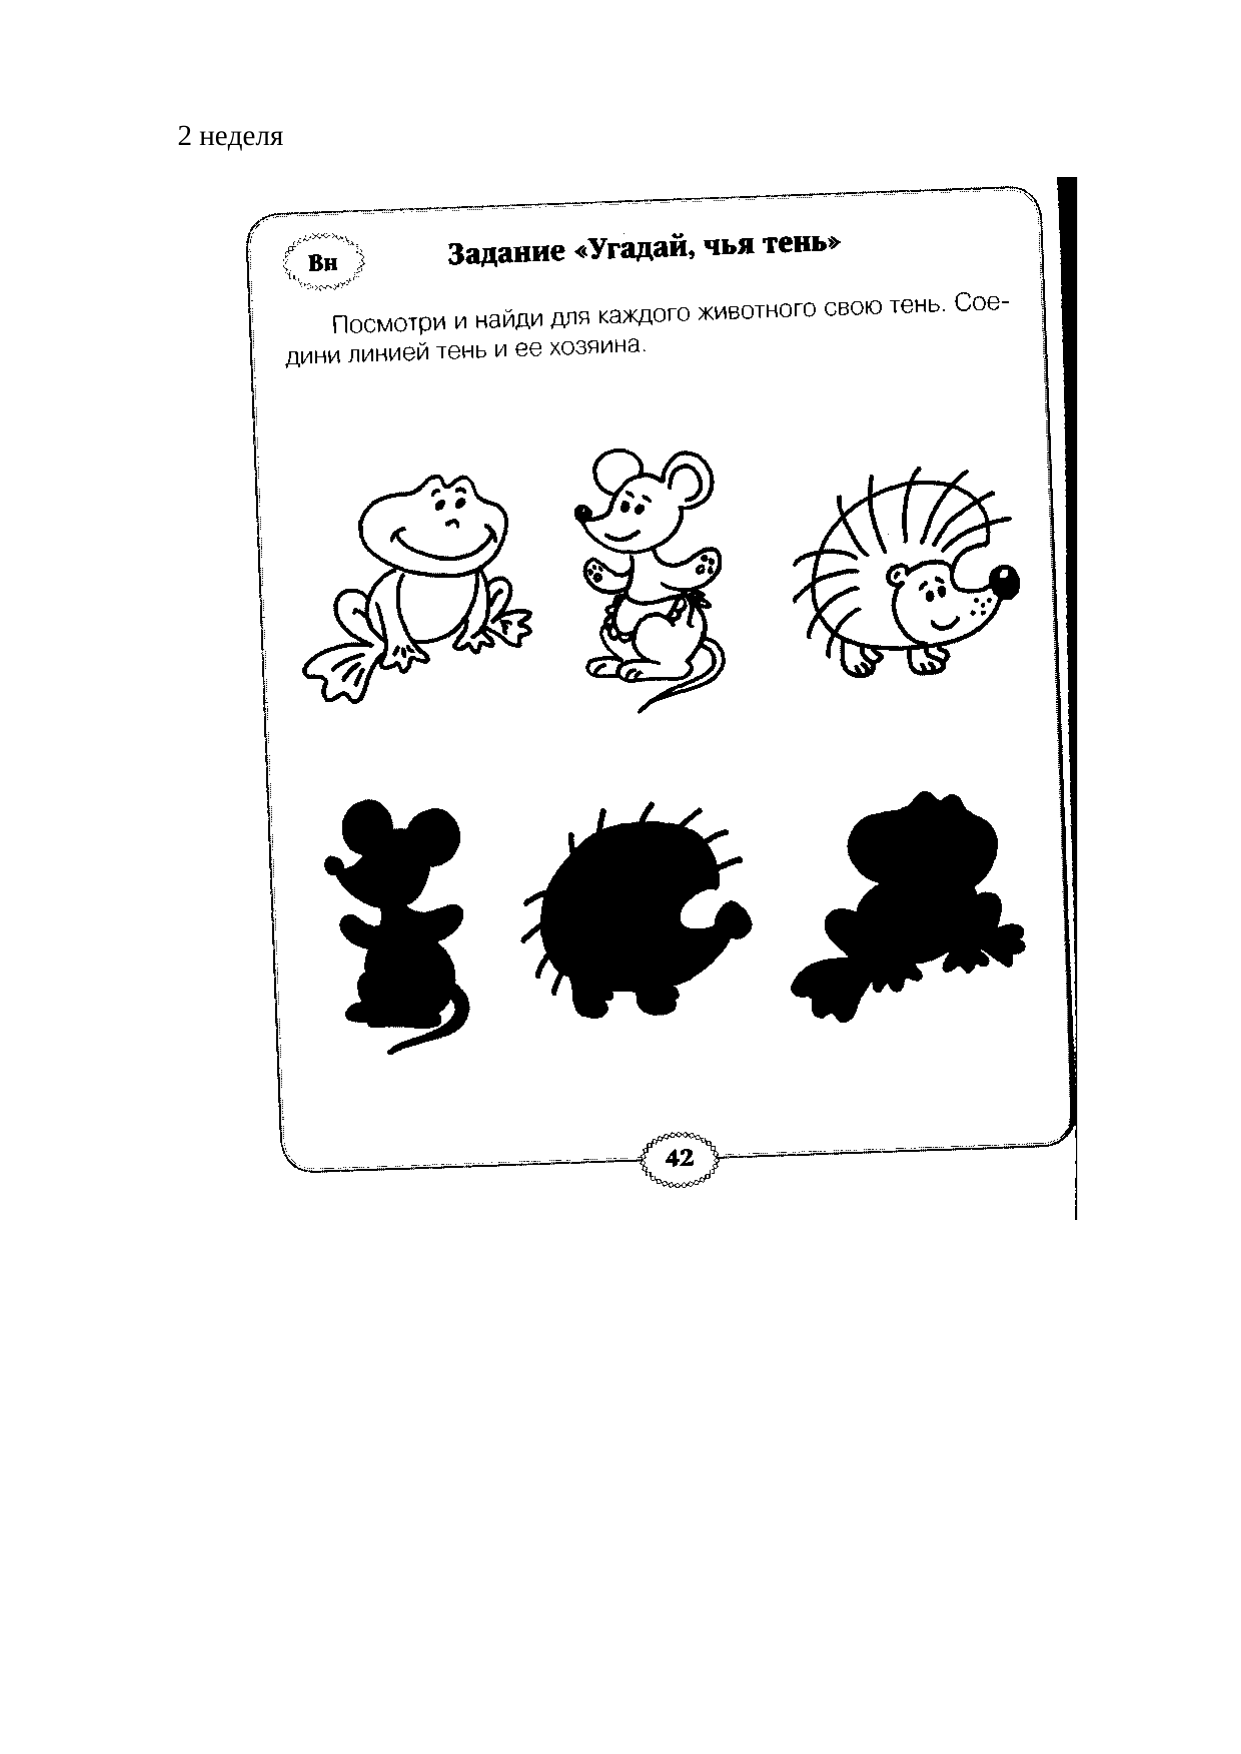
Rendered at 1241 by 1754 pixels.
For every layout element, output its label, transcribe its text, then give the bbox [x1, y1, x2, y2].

text 2 неделя [177, 118, 1152, 152]
picture [177, 177, 1078, 1220]
